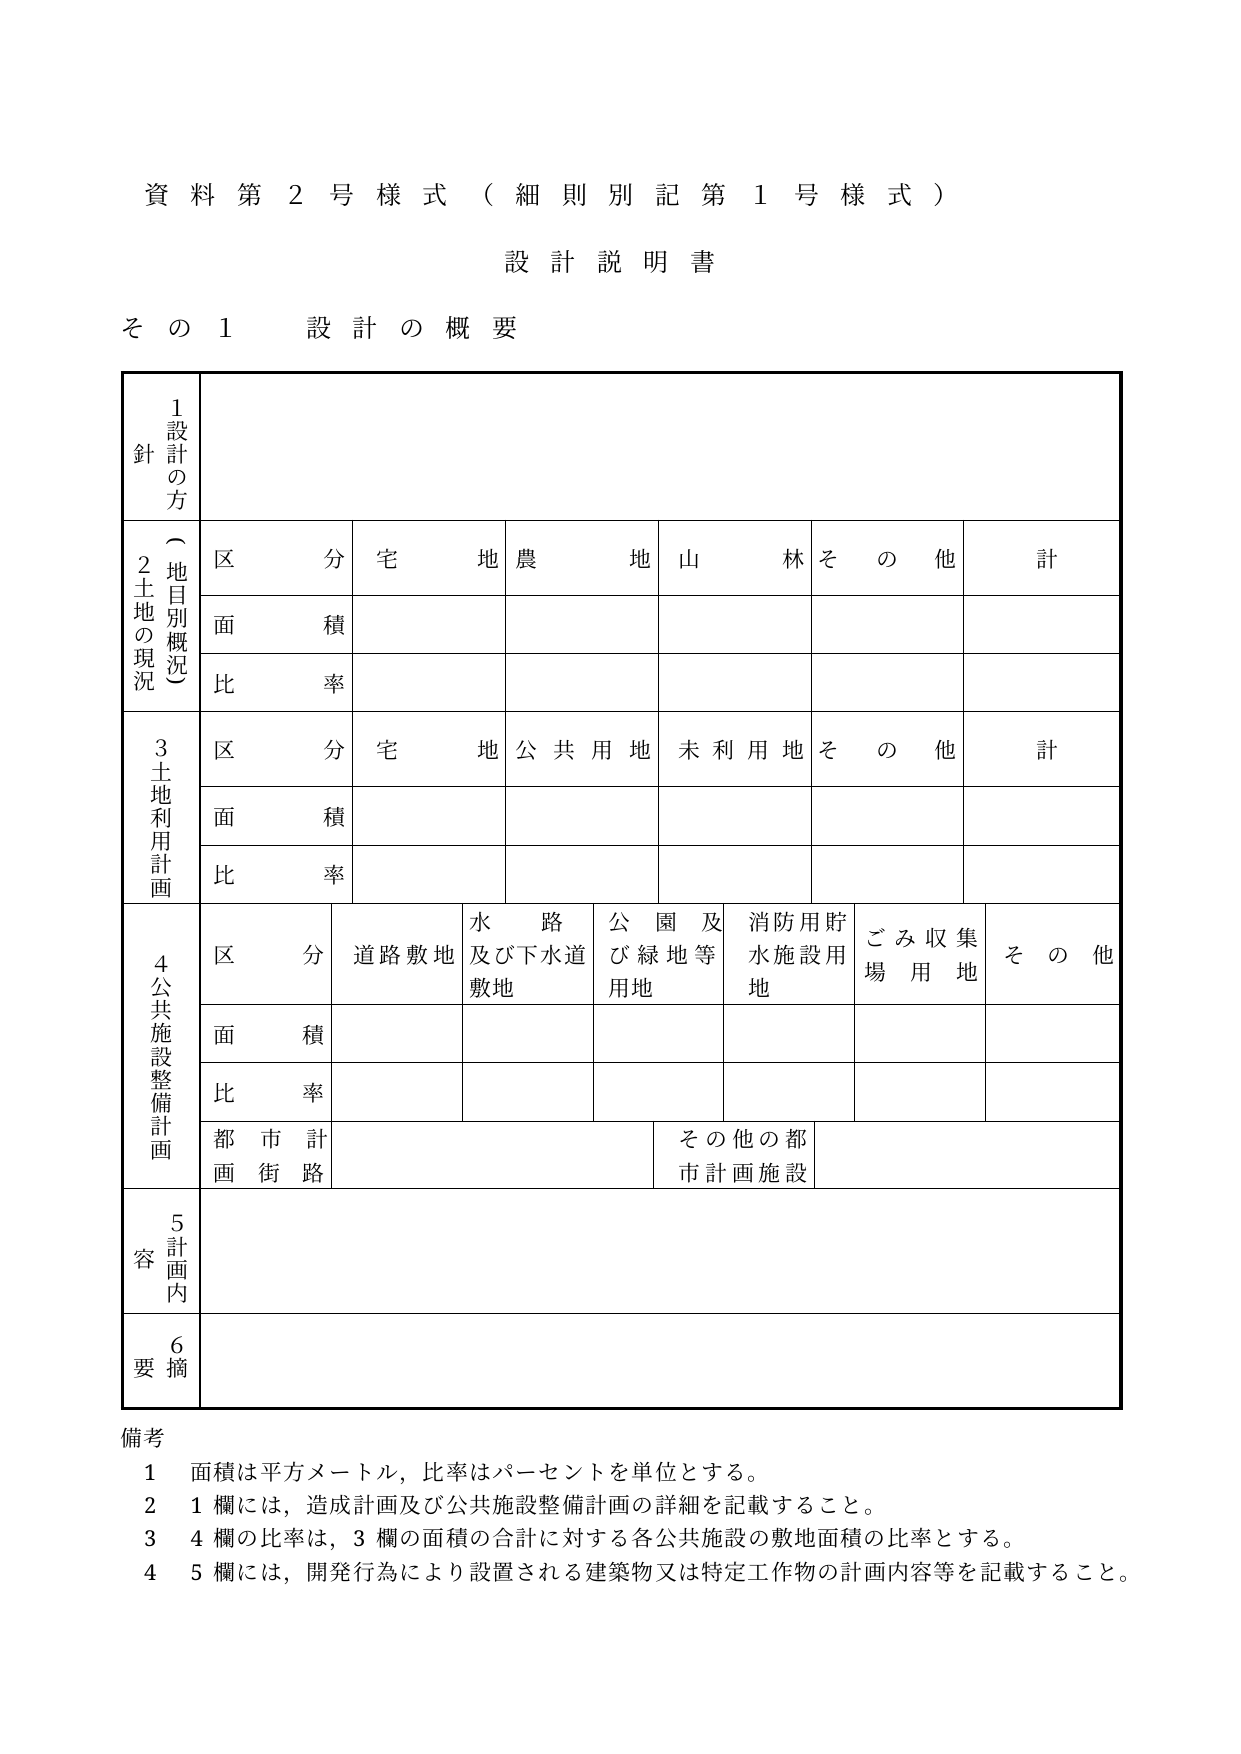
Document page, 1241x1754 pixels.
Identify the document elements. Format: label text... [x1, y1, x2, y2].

table_cell [594, 1005, 723, 1062]
table_cell [855, 1063, 985, 1121]
table_cell 山林 [659, 521, 811, 594]
table_cell [332, 1005, 462, 1062]
table_cell [659, 596, 811, 653]
table_cell 区分 [201, 521, 352, 594]
table_cell ４公共施設整備計画 [124, 904, 199, 1188]
table_cell 区分 [201, 712, 352, 786]
table_cell [506, 596, 658, 653]
table_cell ５計画内容 [124, 1189, 199, 1313]
table_cell 農地 [506, 521, 658, 594]
table_cell 水路及び下水道敷地 [463, 904, 593, 1004]
text 2 1欄には，造成計画及び公共施設整備計画の詳細を記載すること。 [121, 1487, 1119, 1521]
table_cell ６摘要 [124, 1314, 199, 1407]
text 3 4欄の比率は，3欄の面積の合計に対する各公共施設の敷地面積の比率とする。 [121, 1521, 1119, 1554]
table_cell その他の都市計画施設 [654, 1122, 814, 1188]
table_cell [855, 1005, 985, 1062]
table_cell [724, 1005, 854, 1062]
table_cell [964, 846, 1119, 903]
table_cell [353, 846, 505, 903]
table_cell 公園及び緑地等用地 [594, 904, 723, 1004]
table_cell [659, 654, 811, 711]
table_cell 宅地 [353, 712, 505, 786]
table_cell その他 [986, 904, 1119, 1004]
table_cell [812, 596, 963, 653]
table_cell [659, 846, 811, 903]
table_cell 区分 [201, 904, 331, 1004]
table_cell 比率 [201, 846, 352, 903]
table_cell [332, 1063, 462, 1121]
table_cell [659, 787, 811, 844]
table_cell [812, 846, 963, 903]
text その１ 設計の概要 [121, 294, 1119, 360]
table_header １設計の方針 [124, 374, 199, 519]
table_cell 比率 [201, 1063, 331, 1121]
table_cell 未利用地 [659, 712, 811, 786]
table_cell その他 [812, 712, 963, 786]
table_cell [812, 787, 963, 844]
table_cell その他 [812, 521, 963, 594]
table_cell [332, 1122, 653, 1188]
table_cell 面積 [201, 1005, 331, 1062]
table_cell [201, 1314, 1119, 1407]
text 4 5欄には，開発行為により設置される建築物又は特定工作物の計画内容等を記載すること。 [121, 1554, 1119, 1587]
table_cell [353, 787, 505, 844]
table_cell [463, 1005, 593, 1062]
table_cell 面積 [201, 787, 352, 844]
text 備考 [121, 1421, 1119, 1454]
table_cell [201, 1189, 1119, 1313]
table_cell 宅地 [353, 521, 505, 594]
table_cell [463, 1063, 593, 1121]
table_cell 計 [964, 712, 1119, 786]
text 1 面積は平方メートル，比率はパーセントを単位とする。 [121, 1454, 1119, 1487]
table_cell [964, 596, 1119, 653]
table_cell [812, 654, 963, 711]
table_cell [506, 654, 658, 711]
table_cell ３土地利用計画 [124, 712, 199, 903]
table_cell [724, 1063, 854, 1121]
table_cell ごみ収集場用地 [855, 904, 985, 1004]
table_cell [353, 596, 505, 653]
table_cell [506, 787, 658, 844]
table_cell [964, 654, 1119, 711]
table_cell (地目別概況) ２土地の現況 [124, 521, 199, 711]
table_cell 道路敷地 [332, 904, 462, 1004]
table_cell 都市計画街路 [201, 1122, 331, 1188]
text 設計説明書 [121, 227, 1119, 294]
table_cell 比率 [201, 654, 352, 711]
table_header [201, 374, 1119, 519]
table_cell [964, 787, 1119, 844]
table_cell [506, 846, 658, 903]
table_cell 消防用貯水施設用地 [724, 904, 854, 1004]
table_cell [986, 1005, 1119, 1062]
table_cell 公共用地 [506, 712, 658, 786]
table_cell [353, 654, 505, 711]
table_cell 面積 [201, 596, 352, 653]
text 資料第２号様式（細則別記第１号様式） [141, 160, 1119, 227]
table_cell [815, 1122, 1119, 1188]
table_cell 計 [964, 521, 1119, 594]
table_cell [594, 1063, 723, 1121]
table_cell [986, 1063, 1119, 1121]
